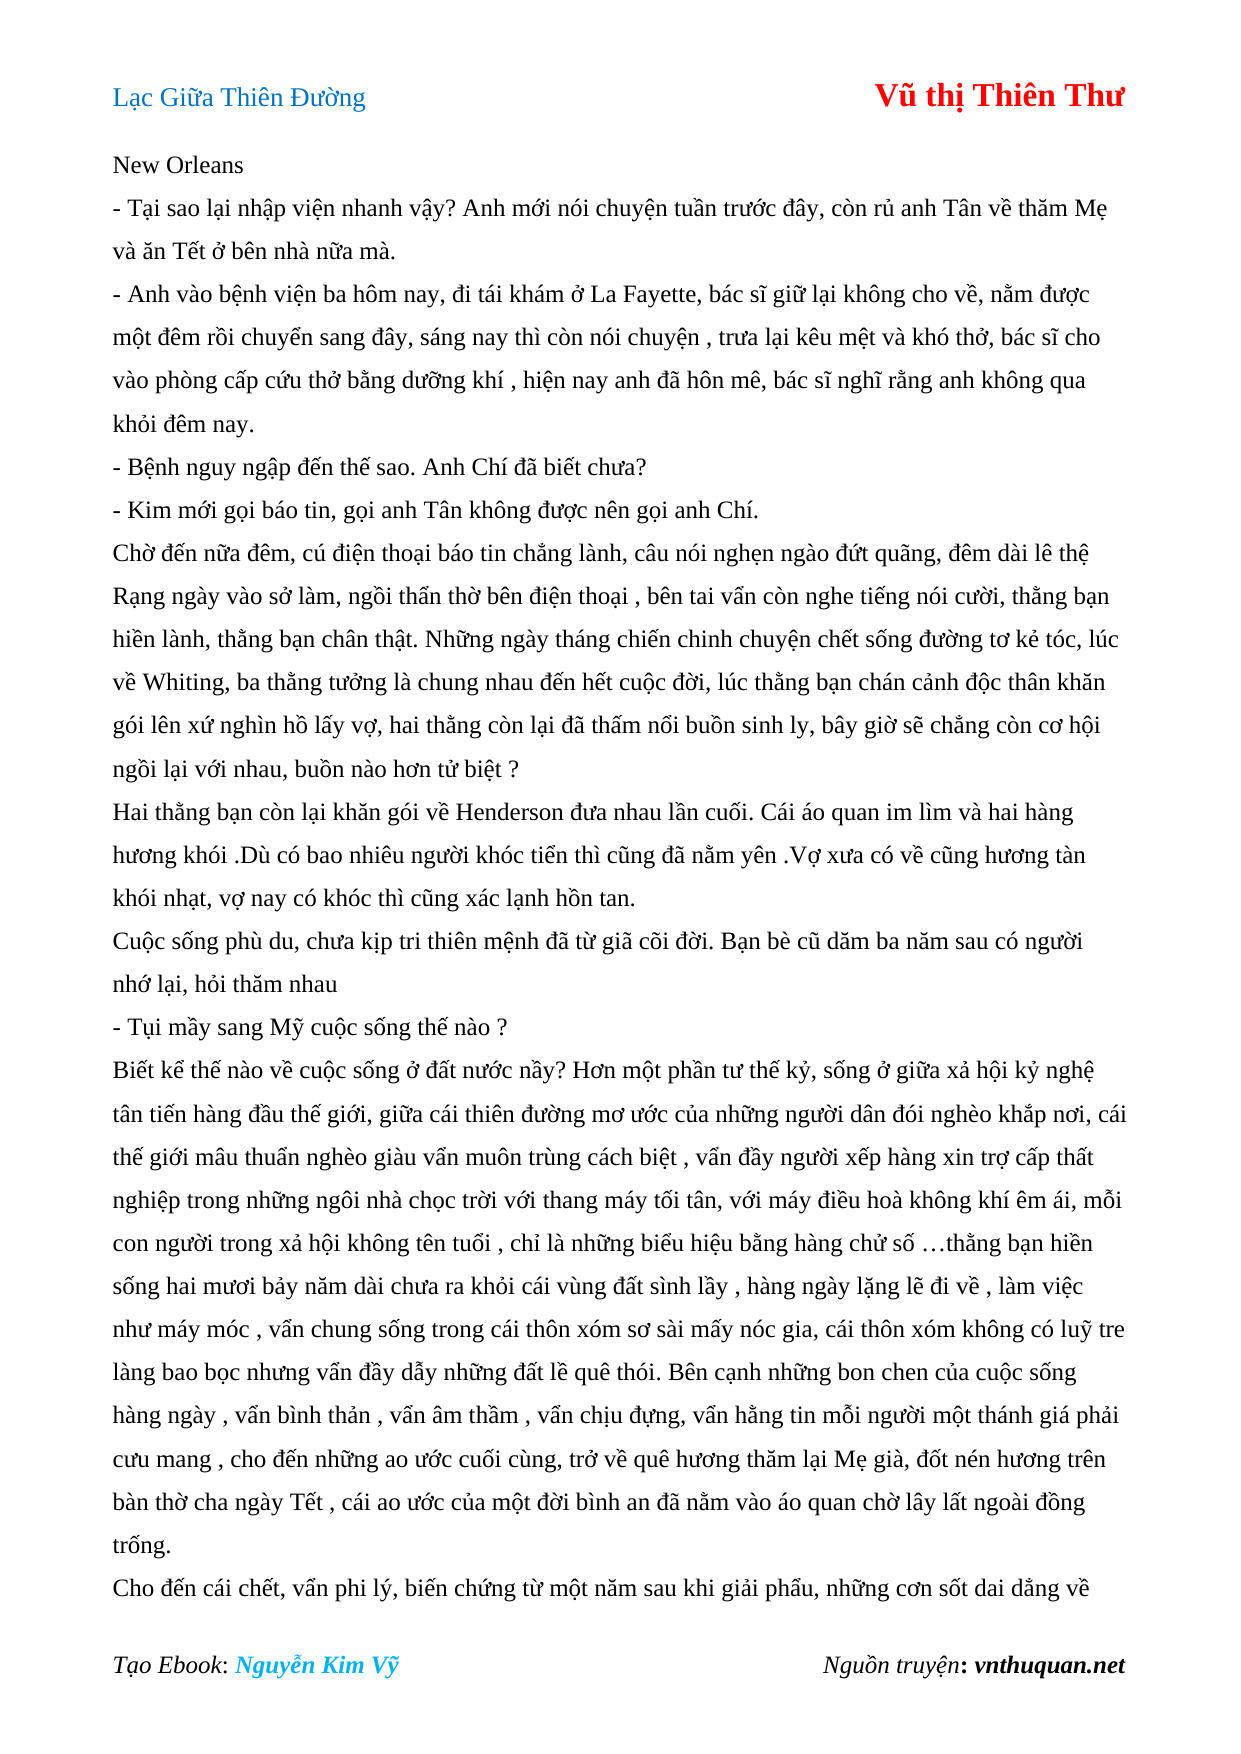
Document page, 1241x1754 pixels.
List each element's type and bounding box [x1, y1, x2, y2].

text [112, 150, 1128, 1602]
